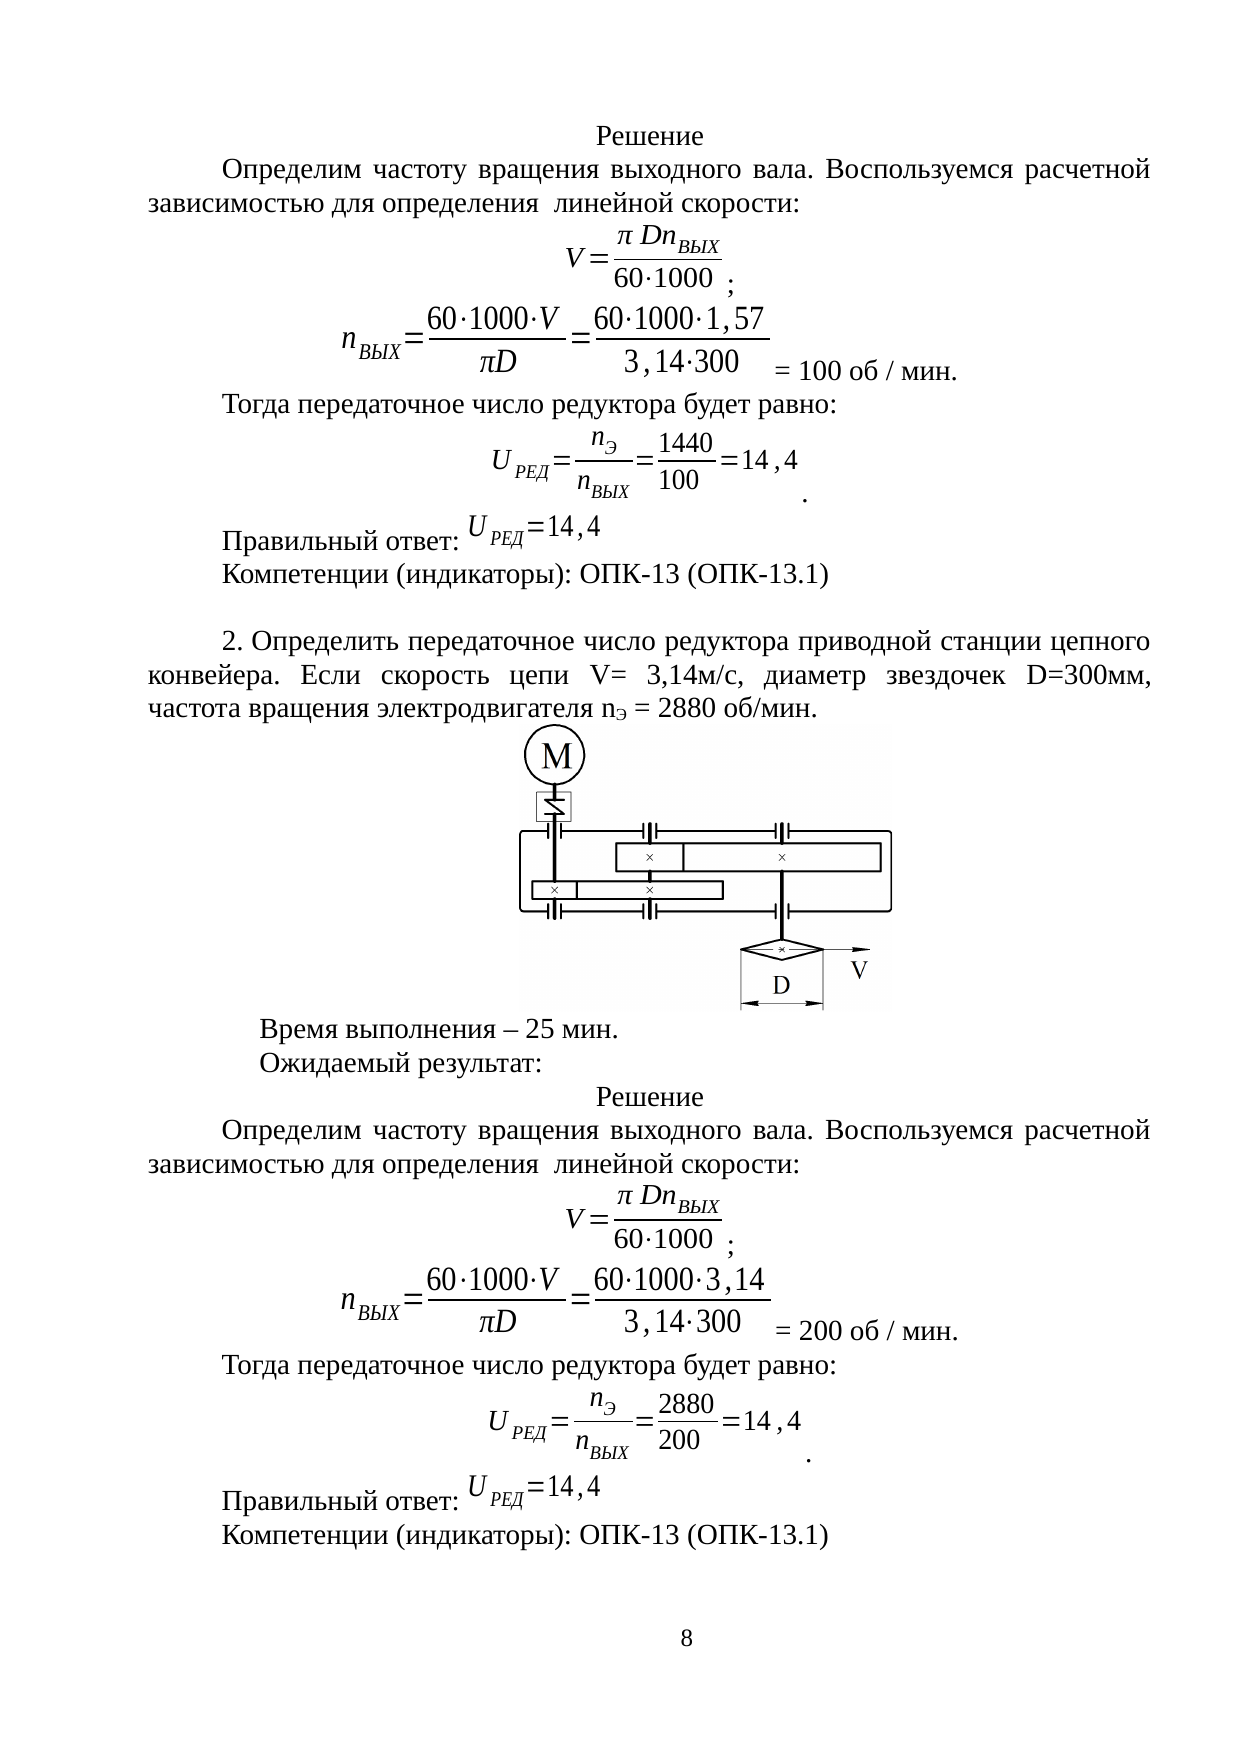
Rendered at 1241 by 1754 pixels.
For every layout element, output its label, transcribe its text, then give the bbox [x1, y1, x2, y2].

list = 100 об / мин. [148, 300, 1152, 386]
list Решение [148, 118, 1152, 152]
list Правильный ответ: [148, 508, 1152, 556]
list Компетенции (индикаторы): ОПК-13 (ОПК-13.1) [148, 556, 1152, 590]
text . [148, 1381, 1152, 1469]
picture [518, 724, 893, 1012]
text Тогда передаточное число редуктора будет равно: [148, 1347, 1152, 1381]
text Определим частоту вращения выходного вала. Воспользуемся расчетной зависимостью для определения линейной скорости: [148, 1112, 1152, 1179]
list Тогда передаточное число редуктора будет равно: [148, 386, 1152, 420]
list Определить передаточное число редуктора приводной станции цепного конвейера. Если скорость цепи V= 3,14м/с, диаметр звездочек D=300мм, частота вращения электродвигателя nЭ = 2880 об/мин. [148, 623, 1152, 724]
text = 200 об / мин. [148, 1261, 1152, 1347]
text Компетенции (индикаторы): ОПК-13 (ОПК-13.1) [148, 1517, 1152, 1550]
list Решение [148, 1079, 1152, 1112]
text Правильный ответ: [148, 1469, 1152, 1517]
list Время выполнения – 25 мин. [259, 1012, 1152, 1045]
list Определим частоту вращения выходного вала. Воспользуемся расчетной зависимостью для определения линейной скорости: [148, 152, 1152, 219]
text ; [148, 1179, 1152, 1261]
list . [148, 420, 1152, 508]
list ; [148, 219, 1152, 300]
list Ожидаемый результат: [259, 1045, 1152, 1079]
